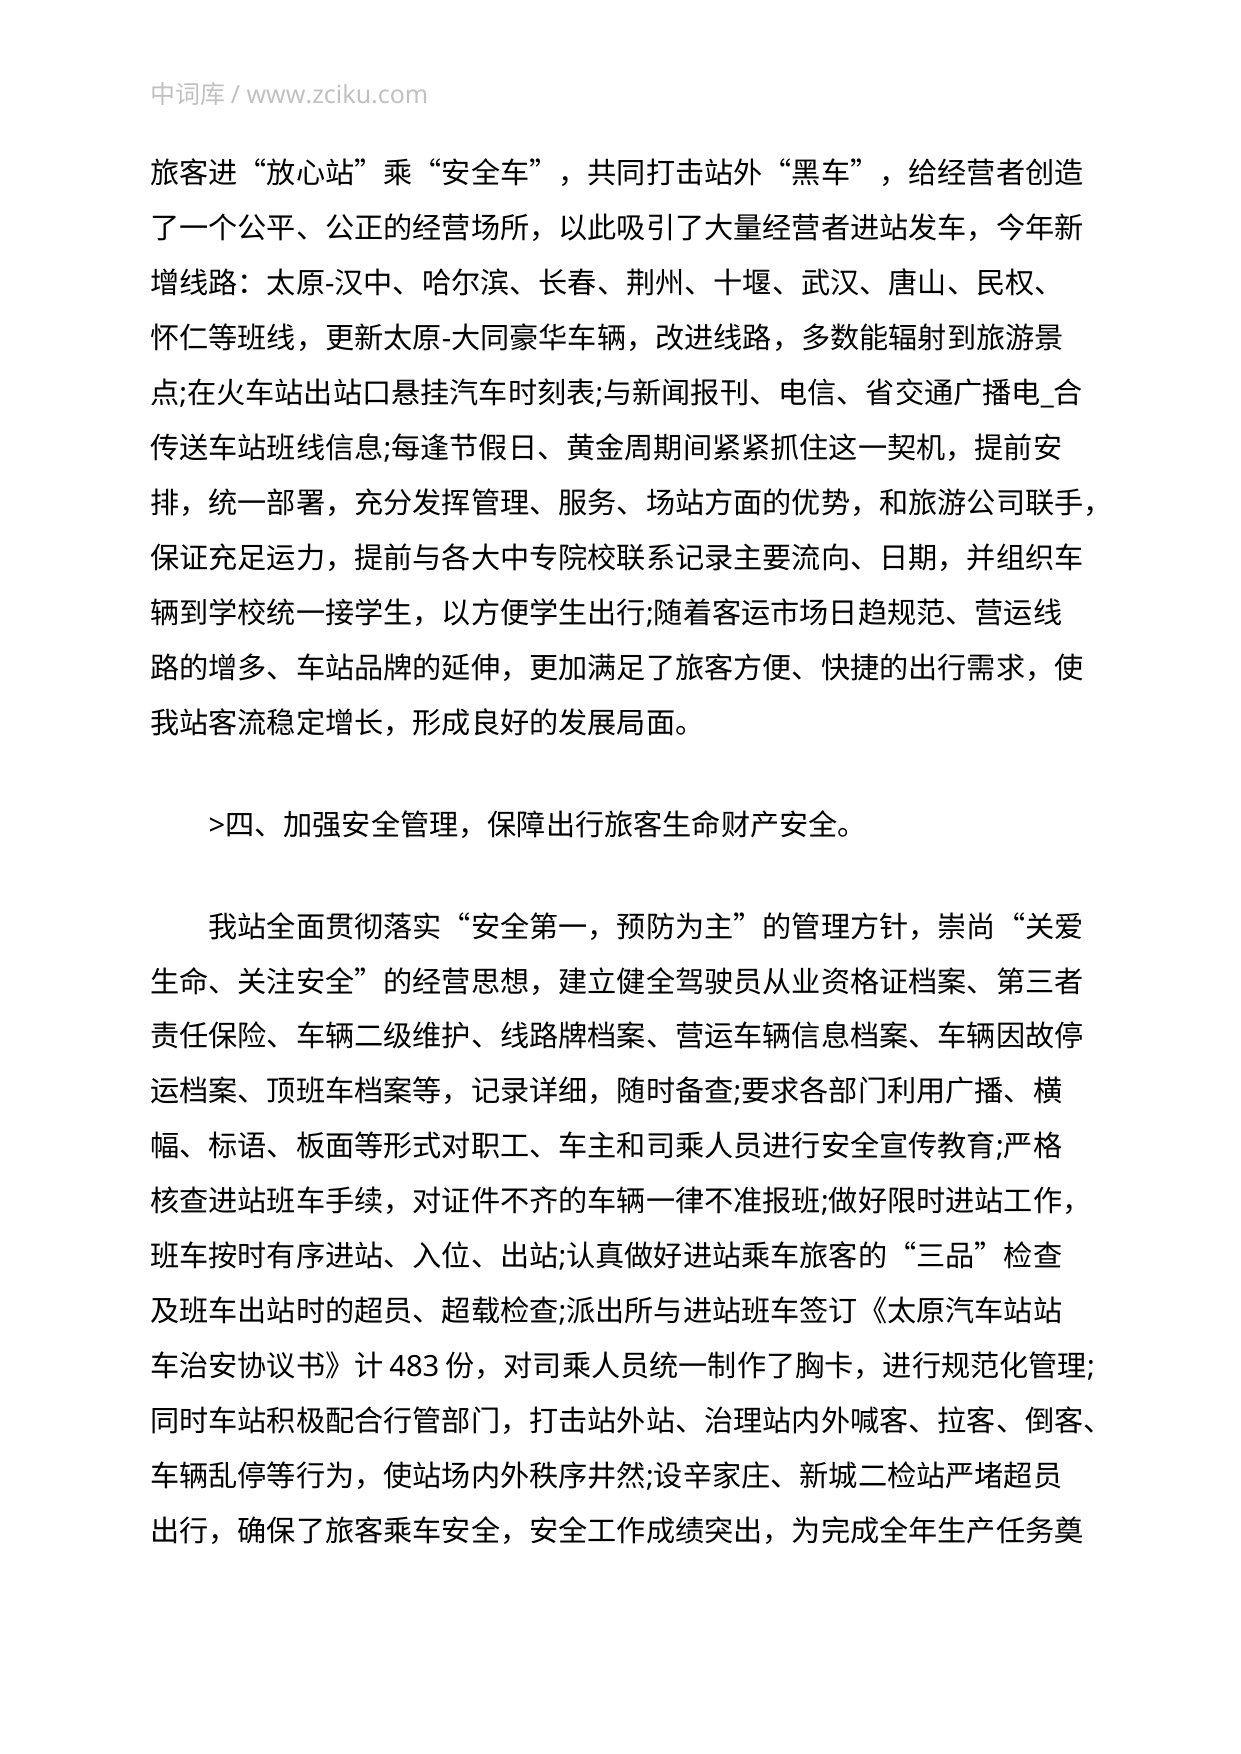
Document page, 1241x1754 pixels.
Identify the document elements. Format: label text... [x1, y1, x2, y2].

text >四、加强安全管理，保障出行旅客生命财产安全。 [150, 801, 1090, 844]
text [150, 903, 1090, 1550]
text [150, 150, 1090, 742]
